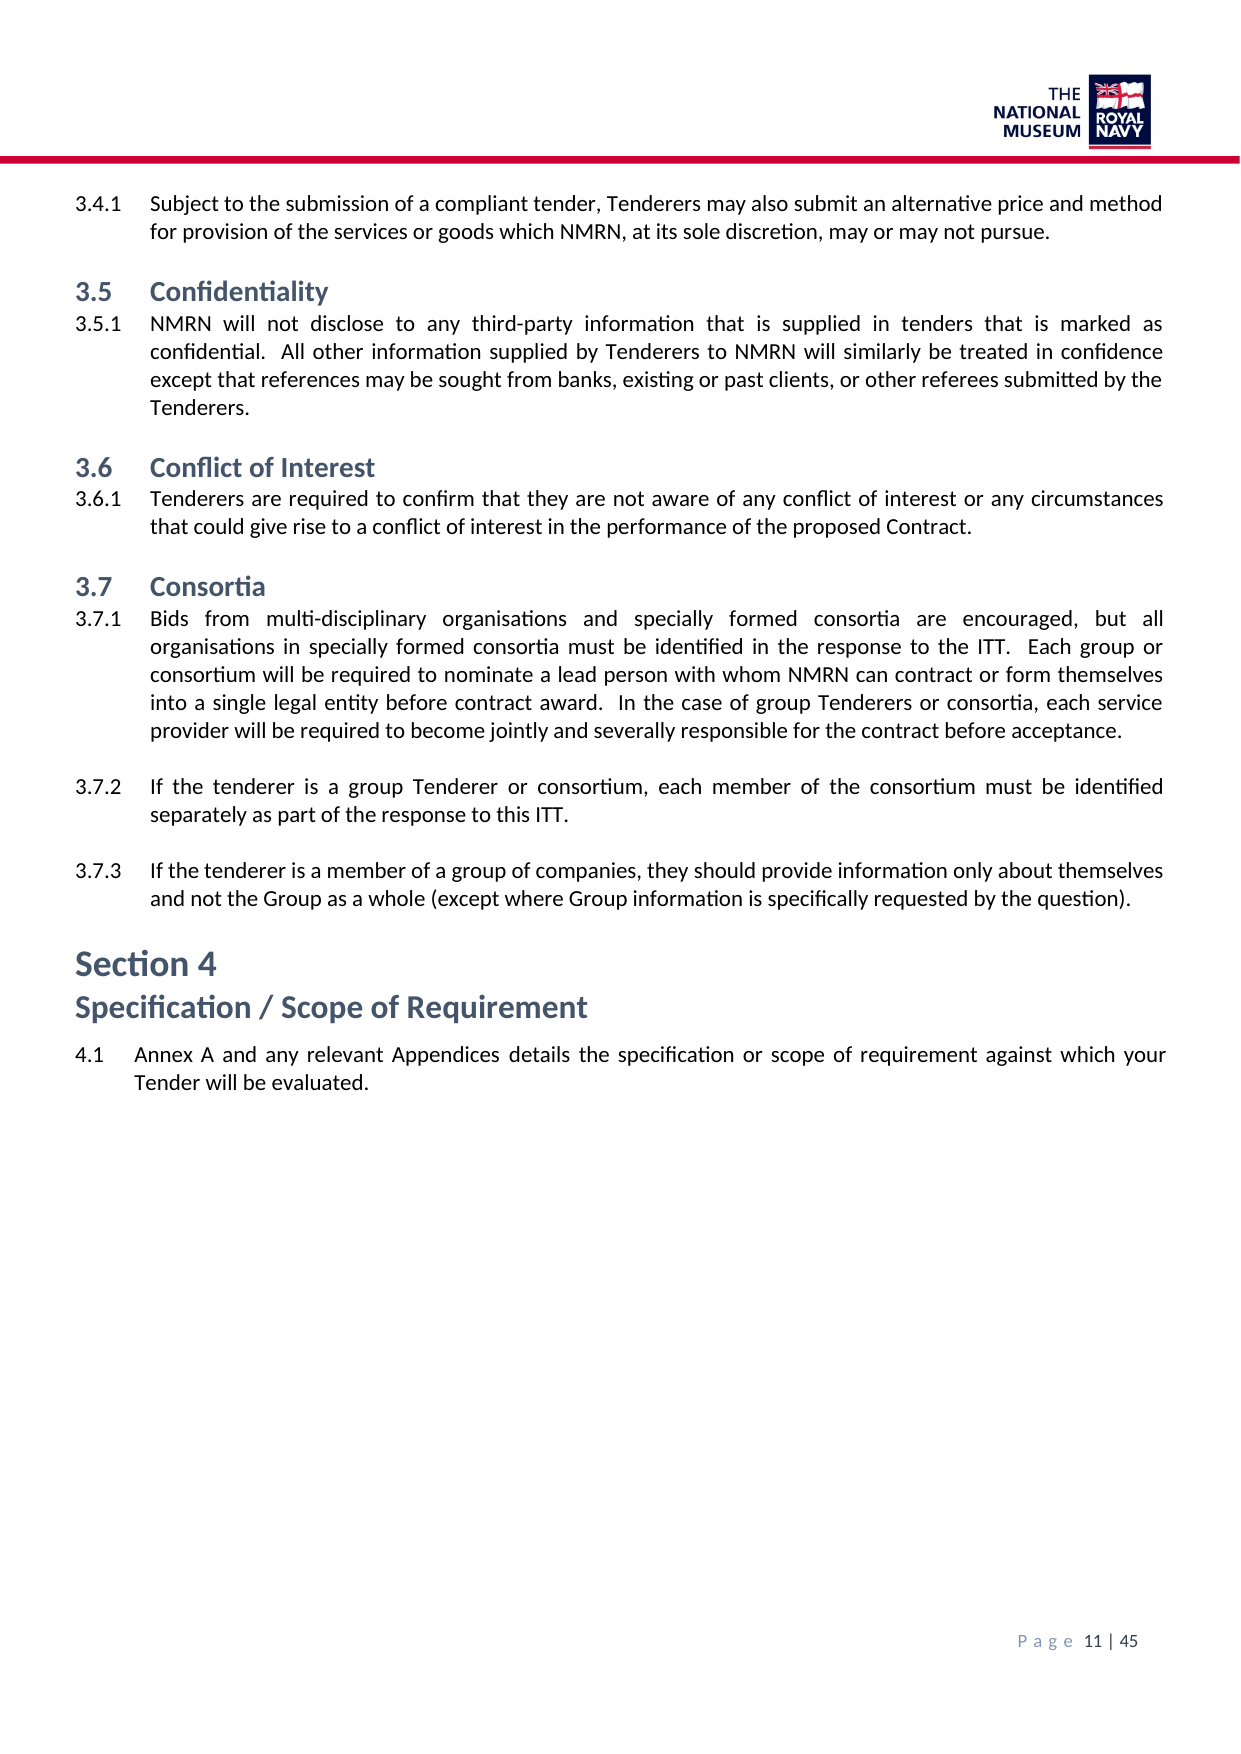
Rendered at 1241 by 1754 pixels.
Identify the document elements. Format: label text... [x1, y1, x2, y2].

subtitle Section 4 [75, 940, 1165, 986]
subtitle Specification / Scope of Requirement [75, 986, 1165, 1027]
list 3.5 Confidentiality [75, 273, 1165, 309]
text 3.7.1 Bids from multi-disciplinary organisations and specially formed consortia are encouraged, but all organisations in specially formed consortia must be identified in the response to the ITT. Each group or consortium will be required to nominate a lead person with whom NMRN can contract or form themselves into a single legal entity before contract award. In the case of group Tenderers or consortia, each service provider will be required to become jointly and severally responsible for the contract before acceptance. [75, 604, 1165, 744]
list 4.1 Annex A and any relevant Appendices details the specification or scope of requirement against which your Tender will be evaluated. [75, 1040, 1168, 1096]
picture [982, 59, 1166, 156]
list 3.6 Conflict of Interest [75, 449, 1165, 484]
list 3.7 Consortia [75, 568, 1165, 604]
text 3.4.1 Subject to the submission of a compliant tender, Tenderers may also submit an alternative price and method for provision of the services or goods which NMRN, at its sole discretion, may or may not pursue. [75, 189, 1165, 245]
text 3.7.2 If the tenderer is a group Tenderer or consortium, each member of the consortium must be identified separately as part of the response to this ITT. [75, 772, 1165, 828]
text 3.6.1 Tenderers are required to confirm that they are not aware of any conflict of interest or any circumstances that could give rise to a conflict of interest in the performance of the proposed Contract. [75, 484, 1165, 541]
text 3.5.1 NMRN will not disclose to any third-party information that is supplied in tenders that is marked as confidential. All other information supplied by Tenderers to NMRN will similarly be treated in confidence except that references may be sought from banks, existing or past clients, or other referees submitted by the Tenderers. [75, 309, 1165, 421]
text 3.7.3 If the tenderer is a member of a group of companies, they should provide information only about themselves and not the Group as a whole (except where Group information is specifically requested by the question). [75, 856, 1165, 912]
